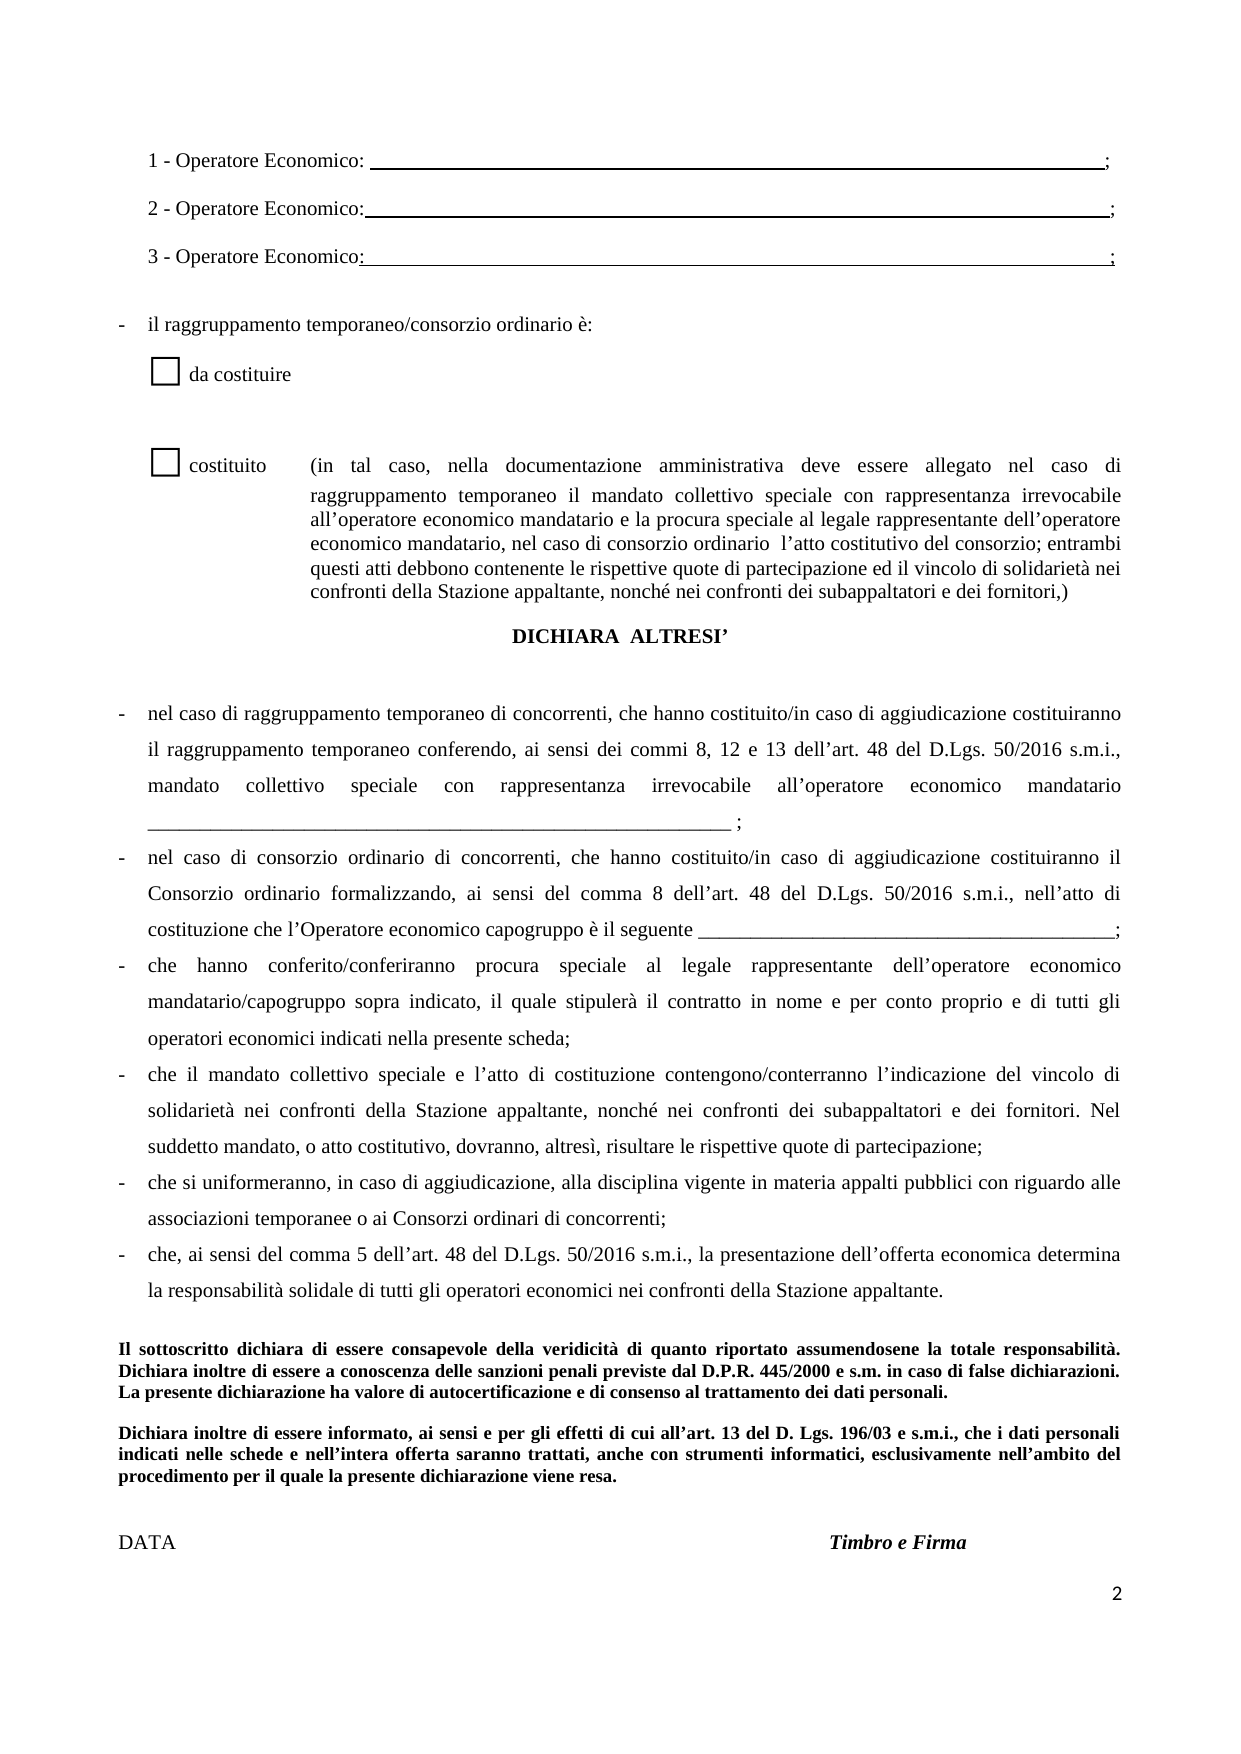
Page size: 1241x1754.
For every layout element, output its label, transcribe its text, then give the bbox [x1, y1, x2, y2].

list □ costituito (in tal caso, nella documentazione amministrativa deve essere allegato nel caso di raggruppamento temporaneo il mandato collettivo speciale con rappresentanza irrevocabile all’operatore economico mandatario e la procura speciale al legale rappresentante dell’operatore economico mandatario, nel caso di consorzio ordinario l’atto costitutivo del consorzio; entrambi questi atti debbono contenente le rispettive quote di partecipazione ed il vincolo di solidarietà nei confronti della Stazione appaltante, nonché nei confronti dei subappaltatori e dei fornitori,) [148, 432, 1122, 603]
text 3 - Operatore Economico: ; [137, 244, 1122, 268]
list □ da costituire [148, 341, 1122, 392]
text Dichiara inoltre di essere informato, ai sensi e per gli effetti di cui all’art. 13 del D. Lgs. 196/03 e s.m.i., che i dati personali indicati nelle schede e nell’intera offerta saranno trattati, anche con strumenti informatici, esclusivamente nell’ambito del procedimento per il quale la presente dichiarazione viene resa. [118, 1422, 1122, 1486]
text 1 - Operatore Economico: ; [137, 148, 1122, 172]
text - nel caso di raggruppamento temporaneo di concorrenti, che hanno costituito/in caso di aggiudicazione costituiranno il raggruppamento temporaneo conferendo, ai sensi dei commi 8, 12 e 13 dell’art. 48 del D.Lgs. 50/2016 s.m.i., mandato collettivo speciale con rappresentanza irrevocabile all’operatore economico mandatario ________________________________________________________ ; [118, 701, 1122, 833]
text DATA Timbro e Firma [118, 1530, 1122, 1554]
text - che si uniformeranno, in caso di aggiudicazione, alla disciplina vigente in materia appalti pubblici con riguardo alle associazioni temporanee o ai Consorzi ordinari di concorrenti; [118, 1170, 1122, 1230]
text - che il mandato collettivo speciale e l’atto di costituzione contengono/conterranno l’indicazione del vincolo di solidarietà nei confronti della Stazione appaltante, nonché nei confronti dei subappaltatori e dei fornitori. Nel suddetto mandato, o atto costitutivo, dovranno, altresì, risultare le rispettive quote di partecipazione; [118, 1062, 1122, 1158]
text - che hanno conferito/conferiranno procura speciale al legale rappresentante dell’operatore economico mandatario/capogruppo sopra indicato, il quale stipulerà il contratto in nome e per conto proprio e di tutti gli operatori economici indicati nella presente scheda; [118, 953, 1122, 1049]
text DICHIARA ALTRESI’ [118, 603, 1122, 653]
list il raggruppamento temporaneo/consorzio ordinario è: [118, 292, 1122, 341]
text 2 - Operatore Economico: ; [137, 196, 1122, 220]
text Il sottoscritto dichiara di essere consapevole della veridicità di quanto riportato assumendosene la totale responsabilità. Dichiara inoltre di essere a conoscenza delle sanzioni penali previste dal D.P.R. 445/2000 e s.m. in caso di false dichiarazioni. La presente dichiarazione ha valore di autocertificazione e di consenso al trattamento dei dati personali. [118, 1338, 1122, 1403]
text - che, ai sensi del comma 5 dell’art. 48 del D.Lgs. 50/2016 s.m.i., la presentazione dell’offerta economica determina la responsabilità solidale di tutti gli operatori economici nei confronti della Stazione appaltante. [118, 1242, 1122, 1302]
text - nel caso di consorzio ordinario di concorrenti, che hanno costituito/in caso di aggiudicazione costituiranno il Consorzio ordinario formalizzando, ai sensi del comma 8 dell’art. 48 del D.Lgs. 50/2016 s.m.i., nell’atto di costituzione che l’Operatore economico capogruppo è il seguente ________________________________________; [118, 845, 1122, 941]
